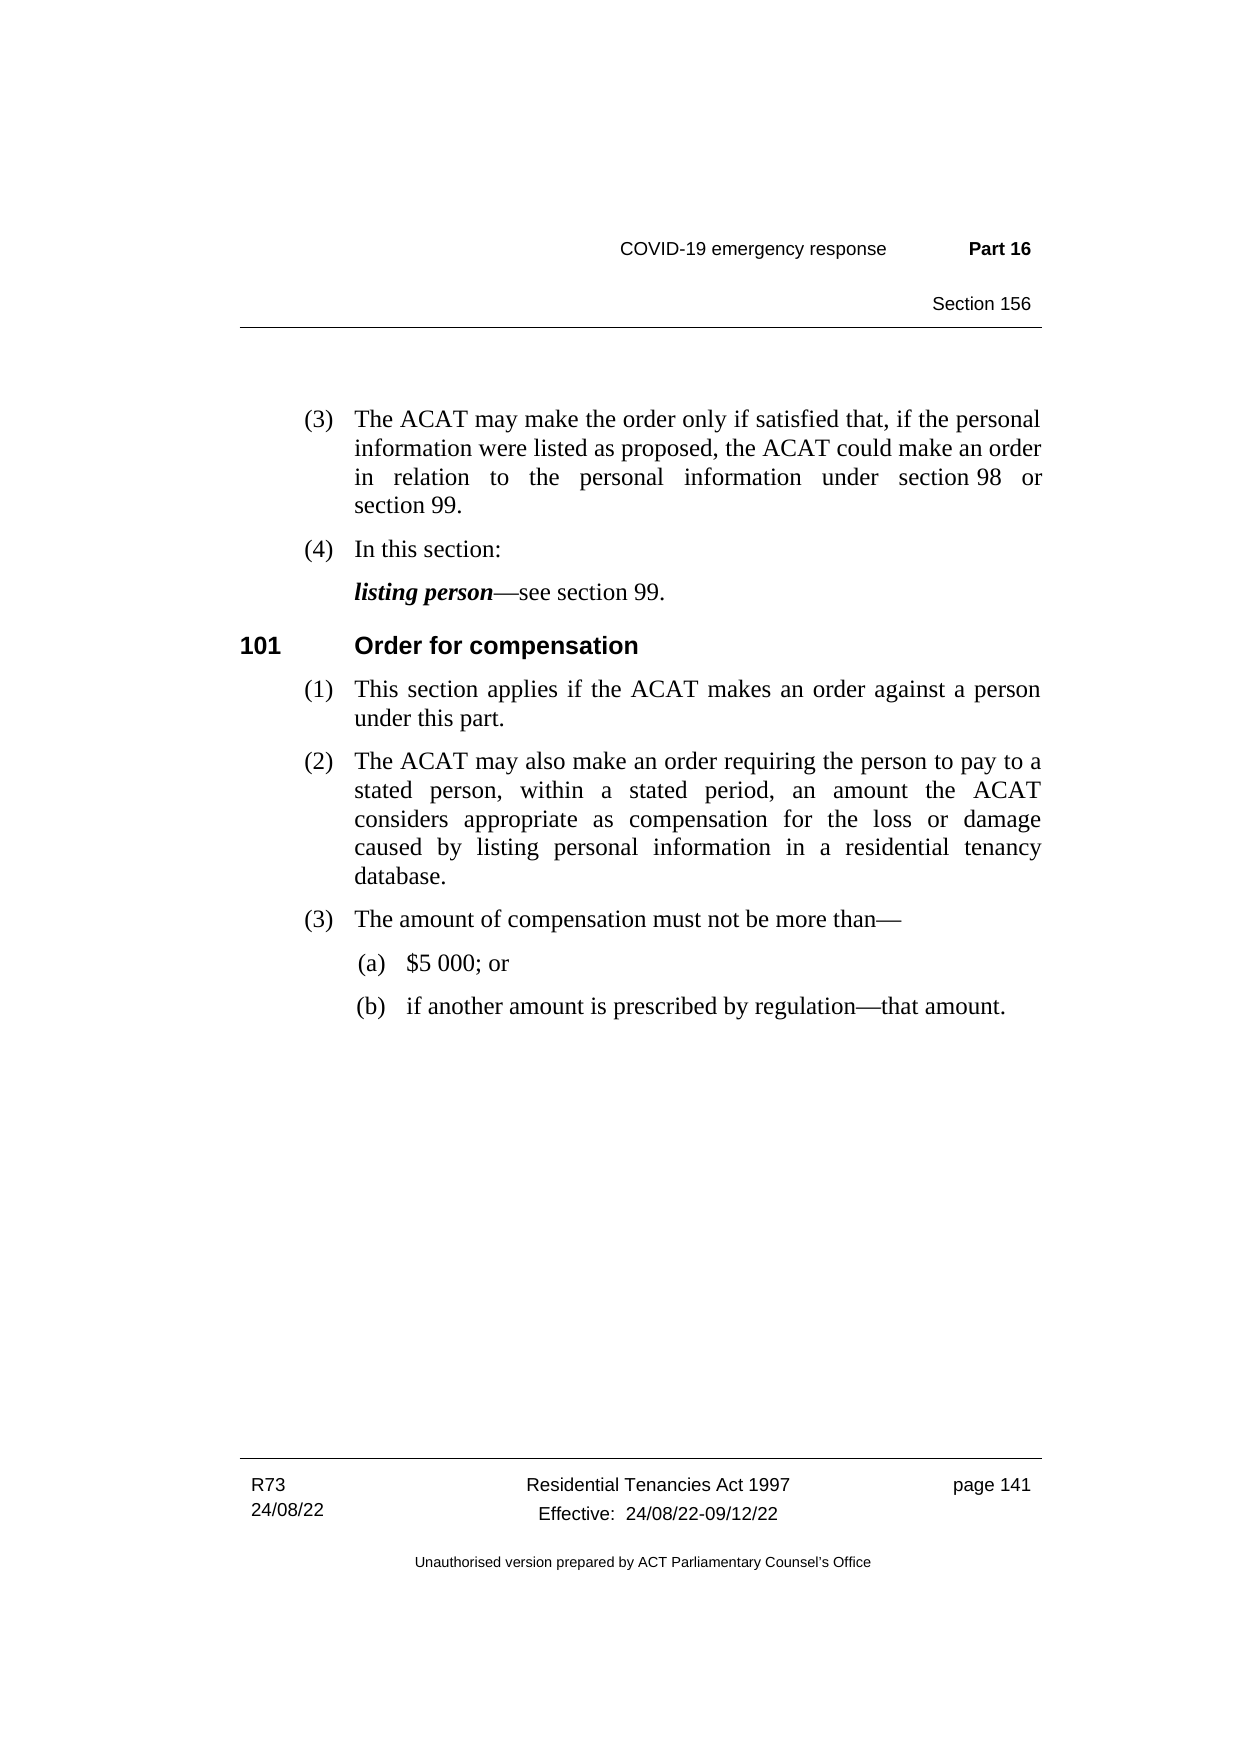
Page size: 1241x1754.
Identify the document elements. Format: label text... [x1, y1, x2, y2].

text (3) The amount of compensation must not be more than— [239, 904, 1042, 933]
text (2) The ACAT may also make an order requiring the person to pay to a stated person, within a stated period, an amount the ACAT considers appropriate as compensation for the loss or damage caused by listing personal information in a residential tenancy database. [239, 746, 1042, 890]
text 101 Order for compensation [239, 631, 1042, 659]
text (a) $5 000; or [239, 948, 1042, 977]
text (b) if another amount is prescribed by regulation—that amount. [239, 991, 1042, 1020]
text listing person—see section 99. [354, 577, 1042, 606]
text (4) In this section: [239, 534, 1042, 562]
text (1) This section applies if the ACAT makes an order against a person under this part. [239, 674, 1042, 732]
text (3) The ACAT may make the order only if satisfied that, if the personal information were listed as proposed, the ACAT could make an order in relation to the personal information under section 98 or section 99. [239, 404, 1042, 519]
